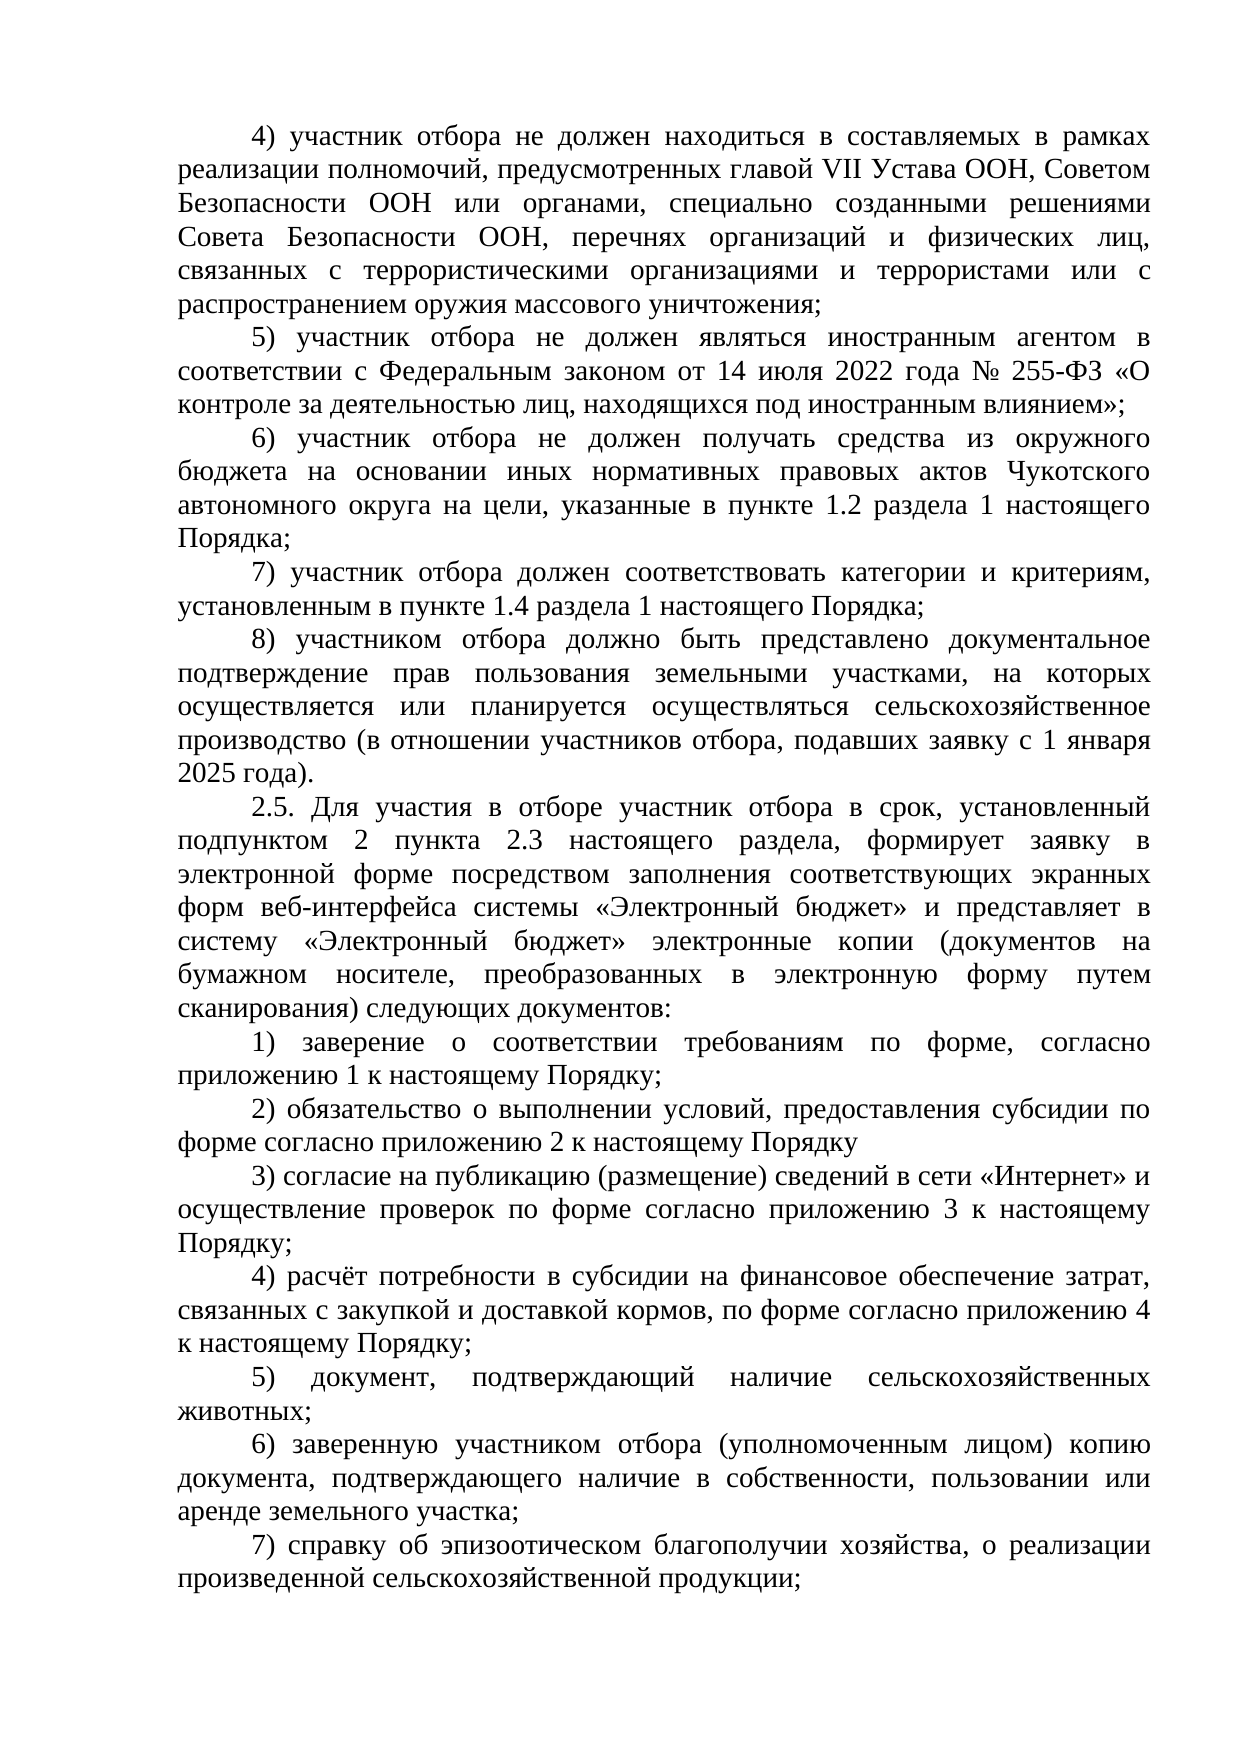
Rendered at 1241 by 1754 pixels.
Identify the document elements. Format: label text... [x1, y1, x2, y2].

text 2) обязательство о выполнении условий, предоставления субсидии по форме согласно приложению 2 к настоящему Порядку [177, 1091, 1152, 1158]
text 5) участник отбора не должен являться иностранным агентом в соответствии с Федеральным законом от 14 июля 2022 года № 255-ФЗ «О контроле за деятельностью лиц, находящихся под иностранным влиянием»; [177, 319, 1152, 420]
text 6) участник отбора не должен получать средства из окружного бюджета на основании иных нормативных правовых актов Чукотского автономного округа на цели, указанные в пункте 1.2 раздела 1 настоящего Порядка; [177, 420, 1152, 554]
text 4) расчёт потребности в субсидии на финансовое обеспечение затрат, связанных с закупкой и доставкой кормов, по форме согласно приложению 4 к настоящему Порядку; [177, 1258, 1152, 1359]
text 2.5. Для участия в отборе участник отбора в срок, установленный подпунктом 2 пункта 2.3 настоящего раздела, формирует заявку в электронной форме посредством заполнения соответствующих экранных форм веб-интерфейса системы «Электронный бюджет» и представляет в систему «Электронный бюджет» электронные копии (документов на бумажном носителе, преобразованных в электронную форму путем сканирования) следующих документов: [177, 789, 1152, 1024]
text 3) согласие на публикацию (размещение) сведений в сети «Интернет» и осуществление проверок по форме согласно приложению 3 к настоящему Порядку; [177, 1158, 1152, 1258]
text 7) справку об эпизоотическом благополучии хозяйства, о реализации произведенной сельскохозяйственной продукции; [177, 1527, 1152, 1594]
text 6) заверенную участником отбора (уполномоченным лицом) копию документа, подтверждающего наличие в собственности, пользовании или аренде земельного участка; [177, 1426, 1152, 1527]
text 1) заверение о соответствии требованиям по форме, согласно приложению 1 к настоящему Порядку; [177, 1024, 1152, 1091]
text 8) участником отбора должно быть представлено документальное подтверждение прав пользования земельными участками, на которых осуществляется или планируется осуществляться сельскохозяйственное производство (в отношении участников отбора, подавших заявку с 1 января 2025 года). [177, 621, 1152, 789]
text 4) участник отбора не должен находиться в составляемых в рамках реализации полномочий, предусмотренных главой VII Устава ООН, Советом Безопасности ООН или органами, специально созданными решениями Совета Безопасности ООН, перечнях организаций и физических лиц, связанных с террористическими организациями и террористами или с распространением оружия массового уничтожения; [177, 118, 1152, 319]
text 7) участник отбора должен соответствовать категории и критериям, установленным в пункте 1.4 раздела 1 настоящего Порядка; [177, 554, 1152, 621]
text 5) документ, подтверждающий наличие сельскохозяйственных животных; [177, 1359, 1152, 1426]
